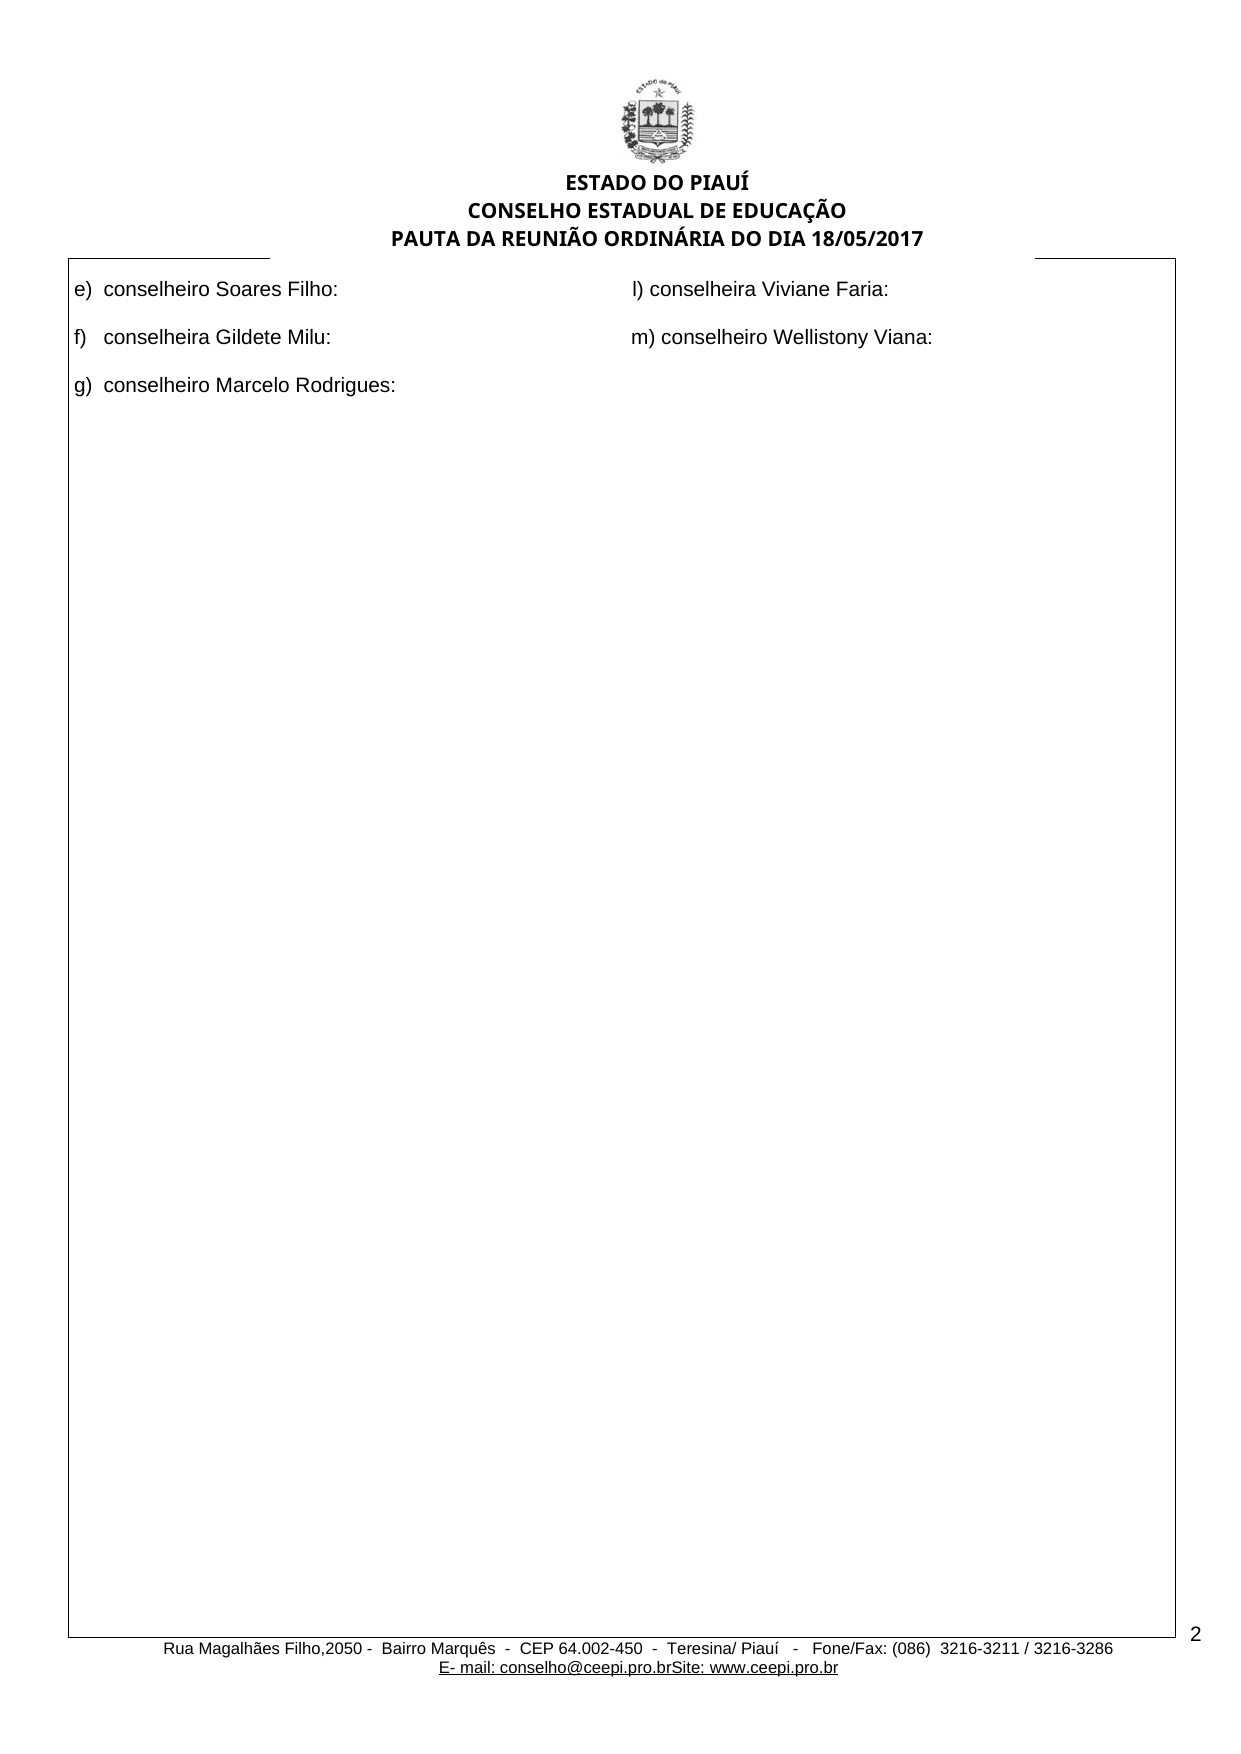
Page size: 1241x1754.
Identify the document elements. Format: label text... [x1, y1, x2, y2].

list conselheira Gildete Milu: m) conselheiro Wellistony Viana: [74, 325, 1226, 349]
list conselheiro Marcelo Rodrigues: [74, 373, 1226, 397]
list conselheiro Soares Filho: l) conselheira Viviane Faria: [74, 277, 1226, 301]
picture [616, 75, 698, 168]
